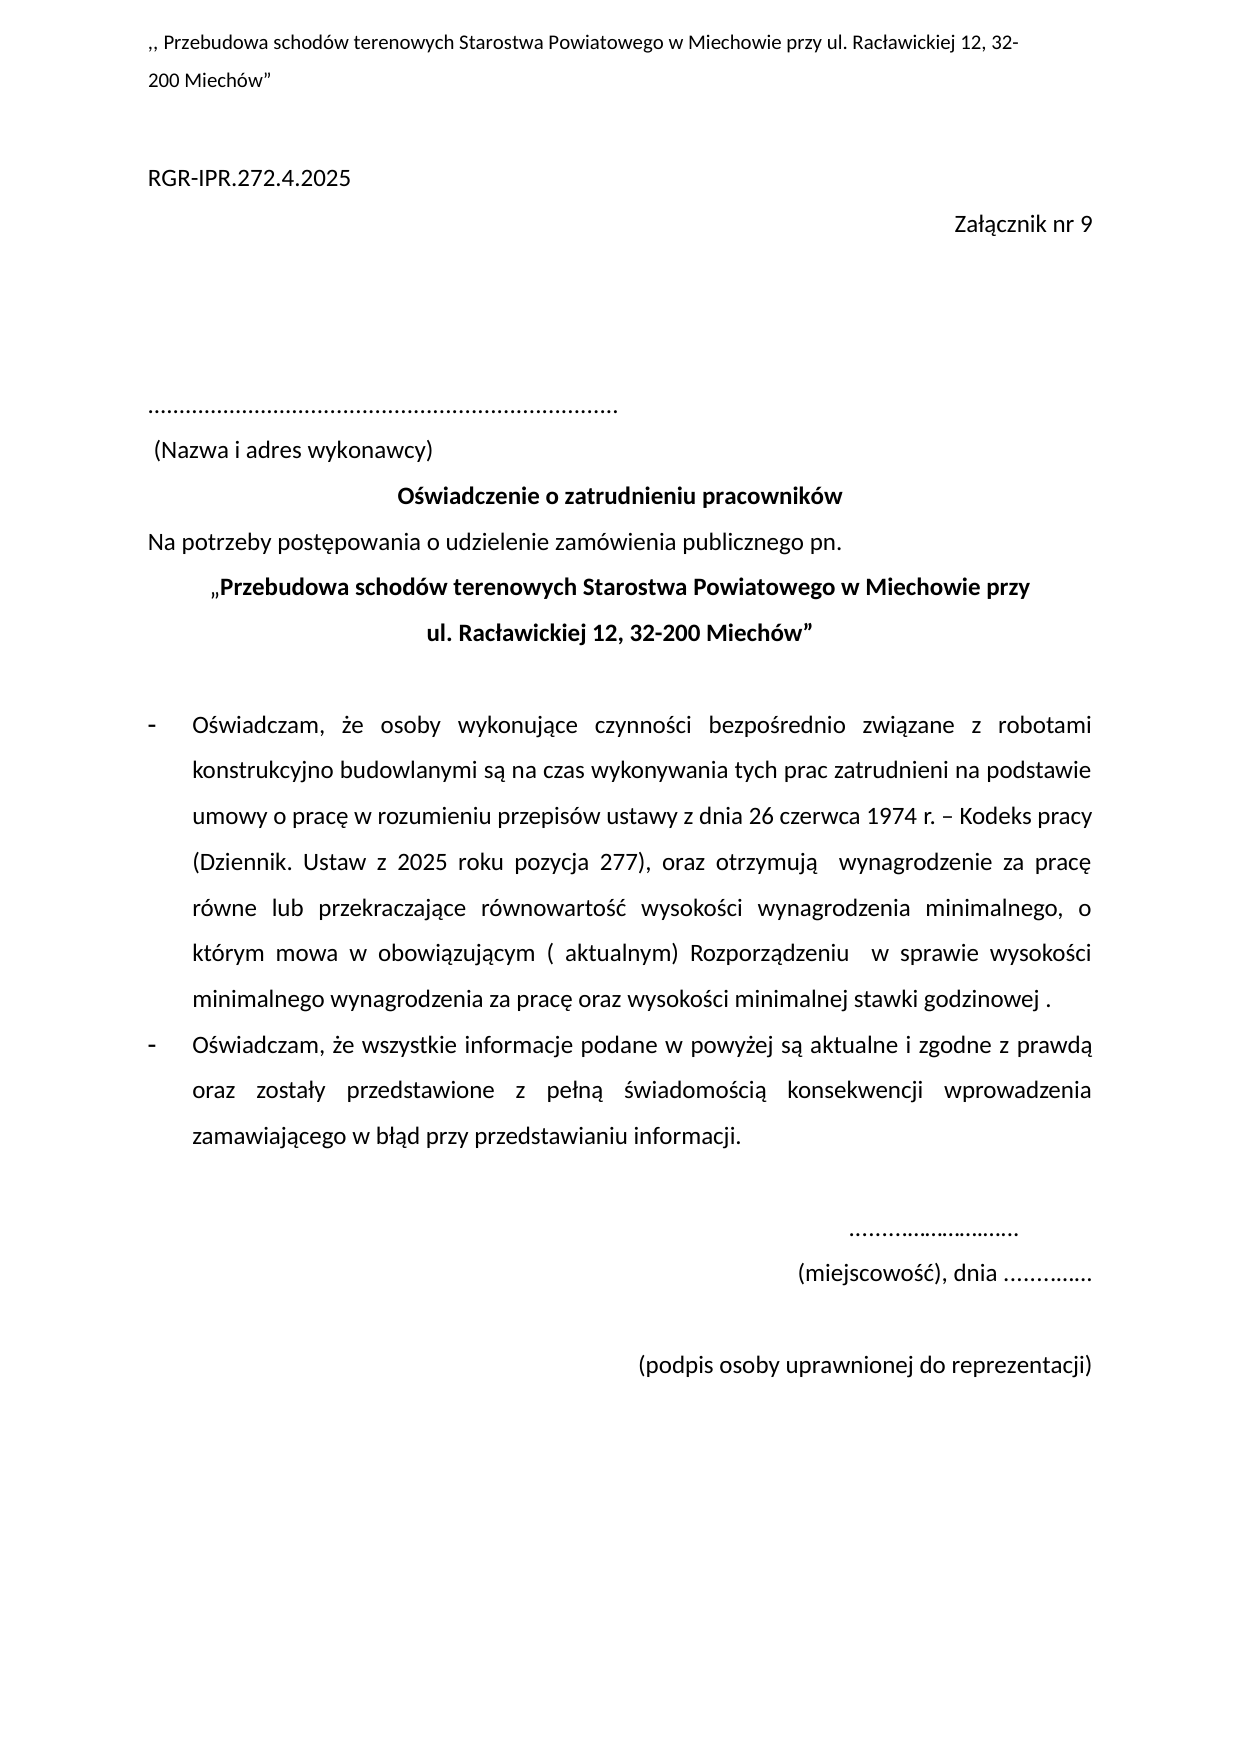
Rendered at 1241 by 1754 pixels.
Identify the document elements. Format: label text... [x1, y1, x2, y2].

text RGR-IPR.272.4.2025 [148, 162, 1093, 193]
list Oświadczam, że osoby wykonujące czynności bezpośrednio związane z robotami konstrukcyjno budowlanymi są na czas wykonywania tych prac zatrudnieni na podstawie umowy o pracę w rozumieniu przepisów ustawy z dnia 26 czerwca 1974 r. – Kodeks pracy (Dziennik. Ustaw z 2025 roku pozycja 277), oraz otrzymują wynagrodzenie za pracę równe lub przekraczające równowartość wysokości wynagrodzenia minimalnego, o którym mowa w obowiązującym ( aktualnym) Rozporządzeniu w sprawie wysokości minimalnego wynagrodzenia za pracę oraz wysokości minimalnej stawki godzinowej . [148, 709, 1093, 1014]
text (podpis osoby uprawnionej do reprezentacji) [148, 1349, 1093, 1379]
text (Nazwa i adres wykonawcy) [148, 434, 620, 465]
text Oświadczenie o zatrudnieniu pracowników [148, 480, 1093, 511]
text Załącznik nr 9 [148, 208, 1093, 239]
text ………….…... [148, 1212, 1093, 1242]
text „Przebudowa schodów terenowych Starostwa Powiatowego w Miechowie przy ul. Racławickiej 12, 32-200 Miechów” [148, 572, 1093, 648]
text Na potrzeby postępowania o udzielenie zamówienia publicznego pn. [148, 526, 1093, 556]
list Oświadczam, że wszystkie informacje podane w powyżej są aktualne i zgodne z prawdą oraz zostały przedstawione z pełną świadomością konsekwencji wprowadzenia zamawiającego w błąd przy przedstawianiu informacji. [148, 1029, 1093, 1151]
text (miejscowość), dnia …... [148, 1257, 1093, 1288]
